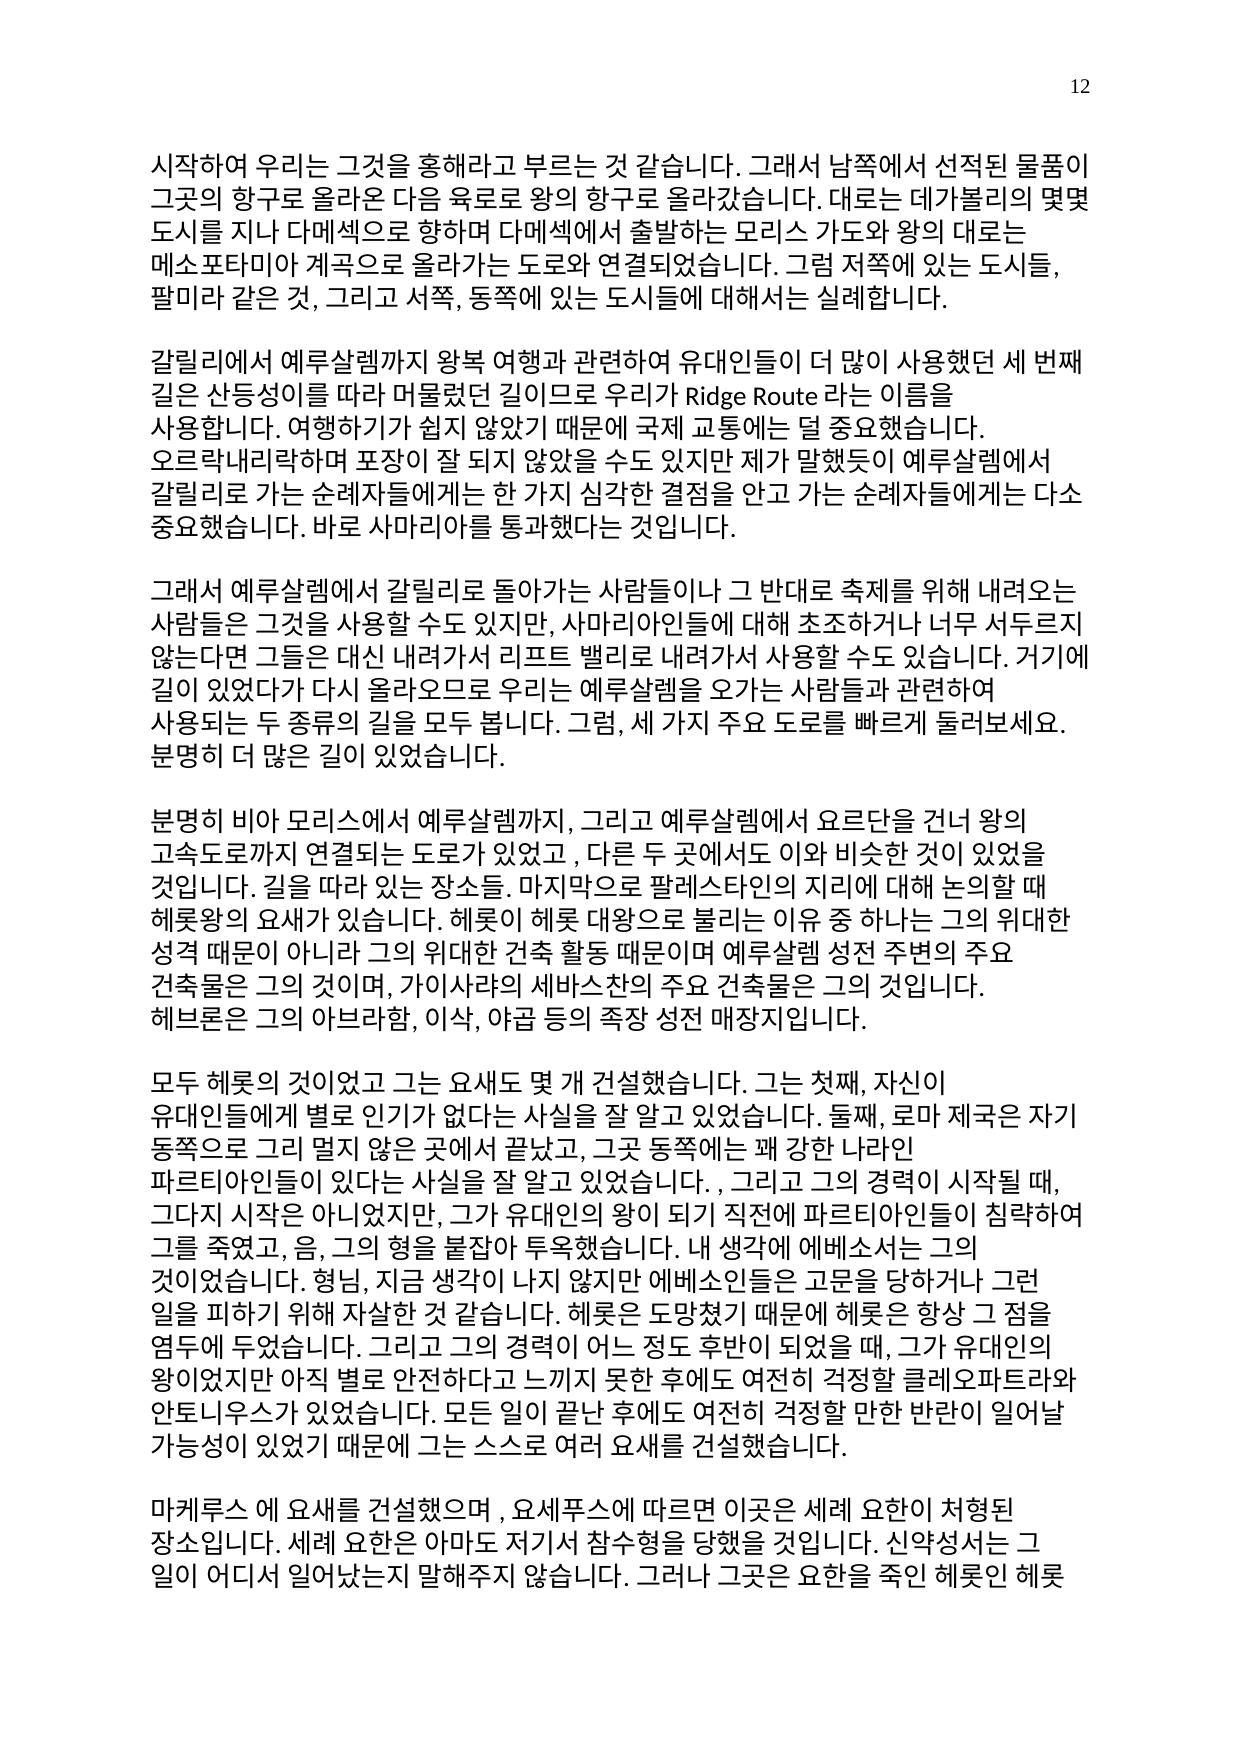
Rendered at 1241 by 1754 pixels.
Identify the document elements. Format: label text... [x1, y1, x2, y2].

text 그래서 예루살렘에서 갈릴리로 돌아가는 사람들이나 그 반대로 축제를 위해 내려오는 사람들은 그것을 사용할 수도 있지만, 사마리아인들에 대해 초조하거나 너무 서두르지 않는다면 그들은 대신 내려가서 리프트 밸리로 내려가서 사용할 수도 있습니다. 거기에 길이 있었다가 다시 올라오므로 우리는 예루살렘을 오가는 사람들과 관련하여 사용되는 두 종류의 길을 모두 봅니다. 그럼, 세 가지 주요 도로를 빠르게 둘러보세요. 분명히 더 많은 길이 있었습니다. [150, 576, 1090, 774]
text 분명히 비아 모리스에서 예루살렘까지, 그리고 예루살렘에서 요르단을 건너 왕의 고속도로까지 연결되는 도로가 있었고 , 다른 두 곳에서도 이와 비슷한 것이 있었을 것입니다. 길을 따라 있는 장소들. 마지막으로 팔레스타인의 지리에 대해 논의할 때 헤롯왕의 요새가 있습니다. 헤롯이 헤롯 대왕으로 불리는 이유 중 하나는 그의 위대한 성격 때문이 아니라 그의 위대한 건축 활동 때문이며 예루살렘 성전 주변의 주요 건축물은 그의 것이며, 가이사랴의 세바스찬의 주요 건축물은 그의 것입니다. 헤브론은 그의 아브라함, 이삭, 야곱 등의 족장 성전 매장지입니다. [150, 805, 1090, 1036]
text 모두 헤롯의 것이었고 그는 요새도 몇 개 건설했습니다. 그는 첫째, 자신이 유대인들에게 별로 인기가 없다는 사실을 잘 알고 있었습니다. 둘째, 로마 제국은 자기 동쪽으로 그리 멀지 않은 곳에서 끝났고, 그곳 동쪽에는 꽤 강한 나라인 파르티아인들이 있다는 사실을 잘 알고 있었습니다. , 그리고 그의 경력이 시작될 때, 그다지 시작은 아니었지만, 그가 유대인의 왕이 되기 직전에 파르티아인들이 침략하여 그를 죽였고, 음, 그의 형을 붙잡아 투옥했습니다. 내 생각에 에베소서는 그의 것이었습니다. 형님, 지금 생각이 나지 않지만 에베소인들은 고문을 당하거나 그런 일을 피하기 위해 자살한 것 같습니다. 헤롯은 도망쳤기 때문에 헤롯은 항상 그 점을 염두에 두었습니다. 그리고 그의 경력이 어느 정도 후반이 되었을 때, 그가 유대인의 왕이었지만 아직 별로 안전하다고 느끼지 못한 후에도 여전히 걱정할 클레오파트라와 안토니우스가 있었습니다. 모든 일이 끝난 후에도 여전히 걱정할 만한 반란이 일어날 가능성이 있었기 때문에 그는 스스로 여러 요새를 건설했습니다. [150, 1067, 1090, 1463]
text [150, 1494, 1090, 1593]
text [150, 150, 1090, 315]
text 갈릴리에서 예루살렘까지 왕복 여행과 관련하여 유대인들이 더 많이 사용했던 세 번째 길은 산등성이를 따라 머물렀던 길이므로 우리가 Ridge Route라는 이름을 사용합니다. 여행하기가 쉽지 않았기 때문에 국제 교통에는 덜 중요했습니다. 오르락내리락하며 포장이 잘 되지 않았을 수도 있지만 제가 말했듯이 예루살렘에서 갈릴리로 가는 순례자들에게는 한 가지 심각한 결점을 안고 가는 순례자들에게는 다소 중요했습니다. 바로 사마리아를 통과했다는 것입니다. [150, 346, 1090, 544]
